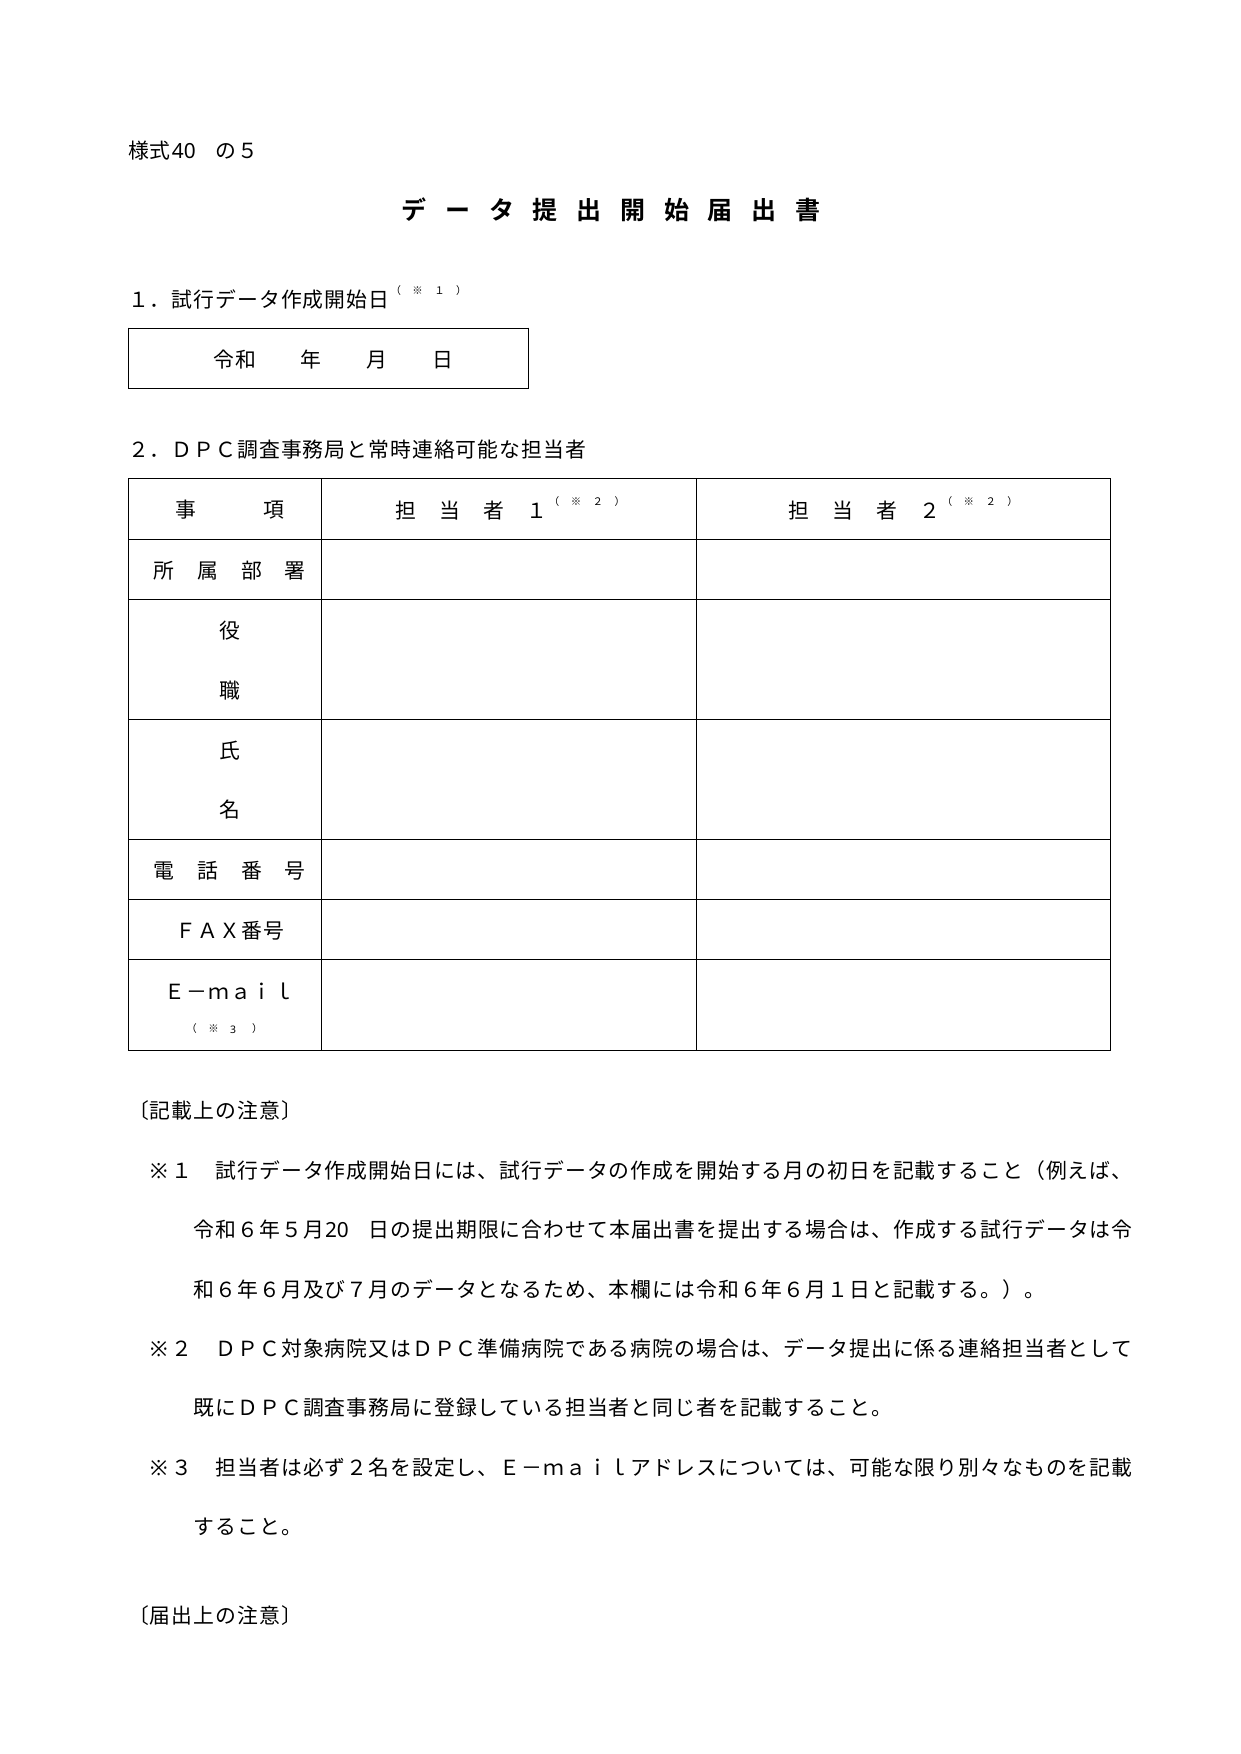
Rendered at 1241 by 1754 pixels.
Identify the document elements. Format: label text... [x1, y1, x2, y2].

table_cell ＦＡＸ番号 [129, 900, 321, 959]
table_cell [322, 600, 696, 719]
table_cell [322, 720, 696, 838]
table_cell 電 話 番 号 [129, 840, 321, 899]
text 〔届出上の注意〕 [128, 1585, 1112, 1644]
table_cell [697, 720, 1110, 838]
text 様式40の５ [128, 120, 1112, 179]
table_cell 氏 名 [129, 720, 321, 838]
text ２．ＤＰＣ調査事務局と常時連絡可能な担当者 [128, 419, 1112, 478]
table_cell [322, 540, 696, 599]
table_cell 所 属 部 署 [129, 540, 321, 599]
table_cell [697, 900, 1110, 959]
text ※２ ＤＰＣ対象病院又はＤＰＣ準備病院である病院の場合は、データ提出に係る連絡担当者として既にＤＰＣ調査事務局に登録している担当者と同じ者を記載すること。 [150, 1318, 1142, 1436]
table_header 事 項 [129, 479, 321, 538]
table_cell [697, 600, 1110, 719]
table_cell [697, 840, 1110, 899]
text ※３ 担当者は必ず２名を設定し、Ｅ－ｍａｉｌアドレスについては、可能な限り別々なものを記載すること。 [150, 1436, 1142, 1555]
text ※１ 試行データ作成開始日には、試行データの作成を開始する月の初日を記載すること（例えば、令和６年５月20日の提出期限に合わせて本届出書を提出する場合は、作成する試行データは令和６年６月及び７月のデータとなるため、本欄には令和６年６月１日と記載する。）。 [150, 1139, 1142, 1318]
table_cell Ｅ－ｍａｉｌ（※3） [129, 960, 321, 1049]
text データ提出開始届出書 [128, 179, 1112, 238]
table_cell [697, 960, 1110, 1049]
table_header 担 当 者 １（※２） [322, 479, 696, 538]
table_cell 役 職 [129, 600, 321, 719]
table_cell [322, 960, 696, 1049]
table_header 担 当 者 ２（※２） [697, 479, 1110, 538]
table_cell [697, 540, 1110, 599]
text 〔記載上の注意〕 [128, 1080, 1112, 1139]
table_header 令和 年 月 日 [129, 329, 528, 388]
table_cell [322, 900, 696, 959]
text １．試行データ作成開始日（※１） [128, 268, 1112, 328]
table_cell [322, 840, 696, 899]
